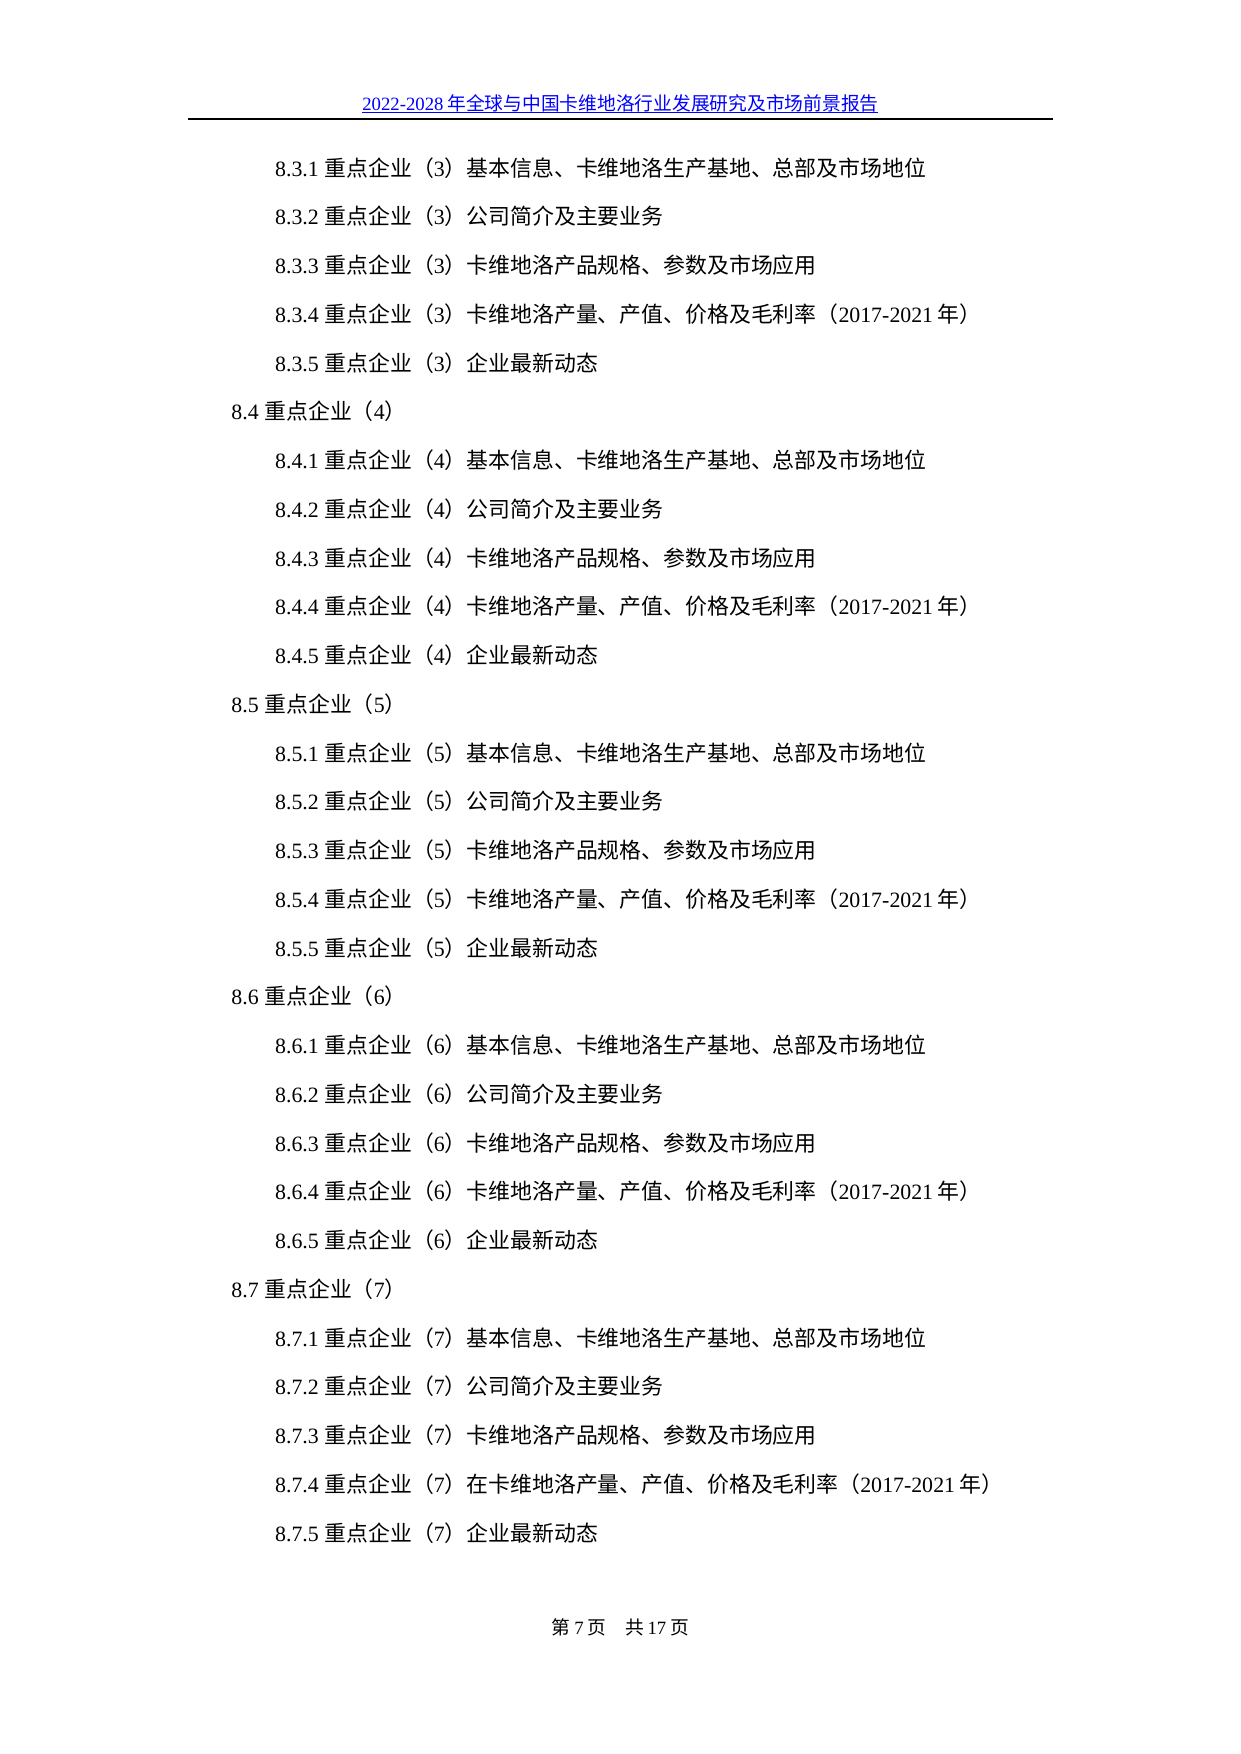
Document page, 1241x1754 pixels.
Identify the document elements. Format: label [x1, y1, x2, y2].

text [187, 150, 1053, 1548]
